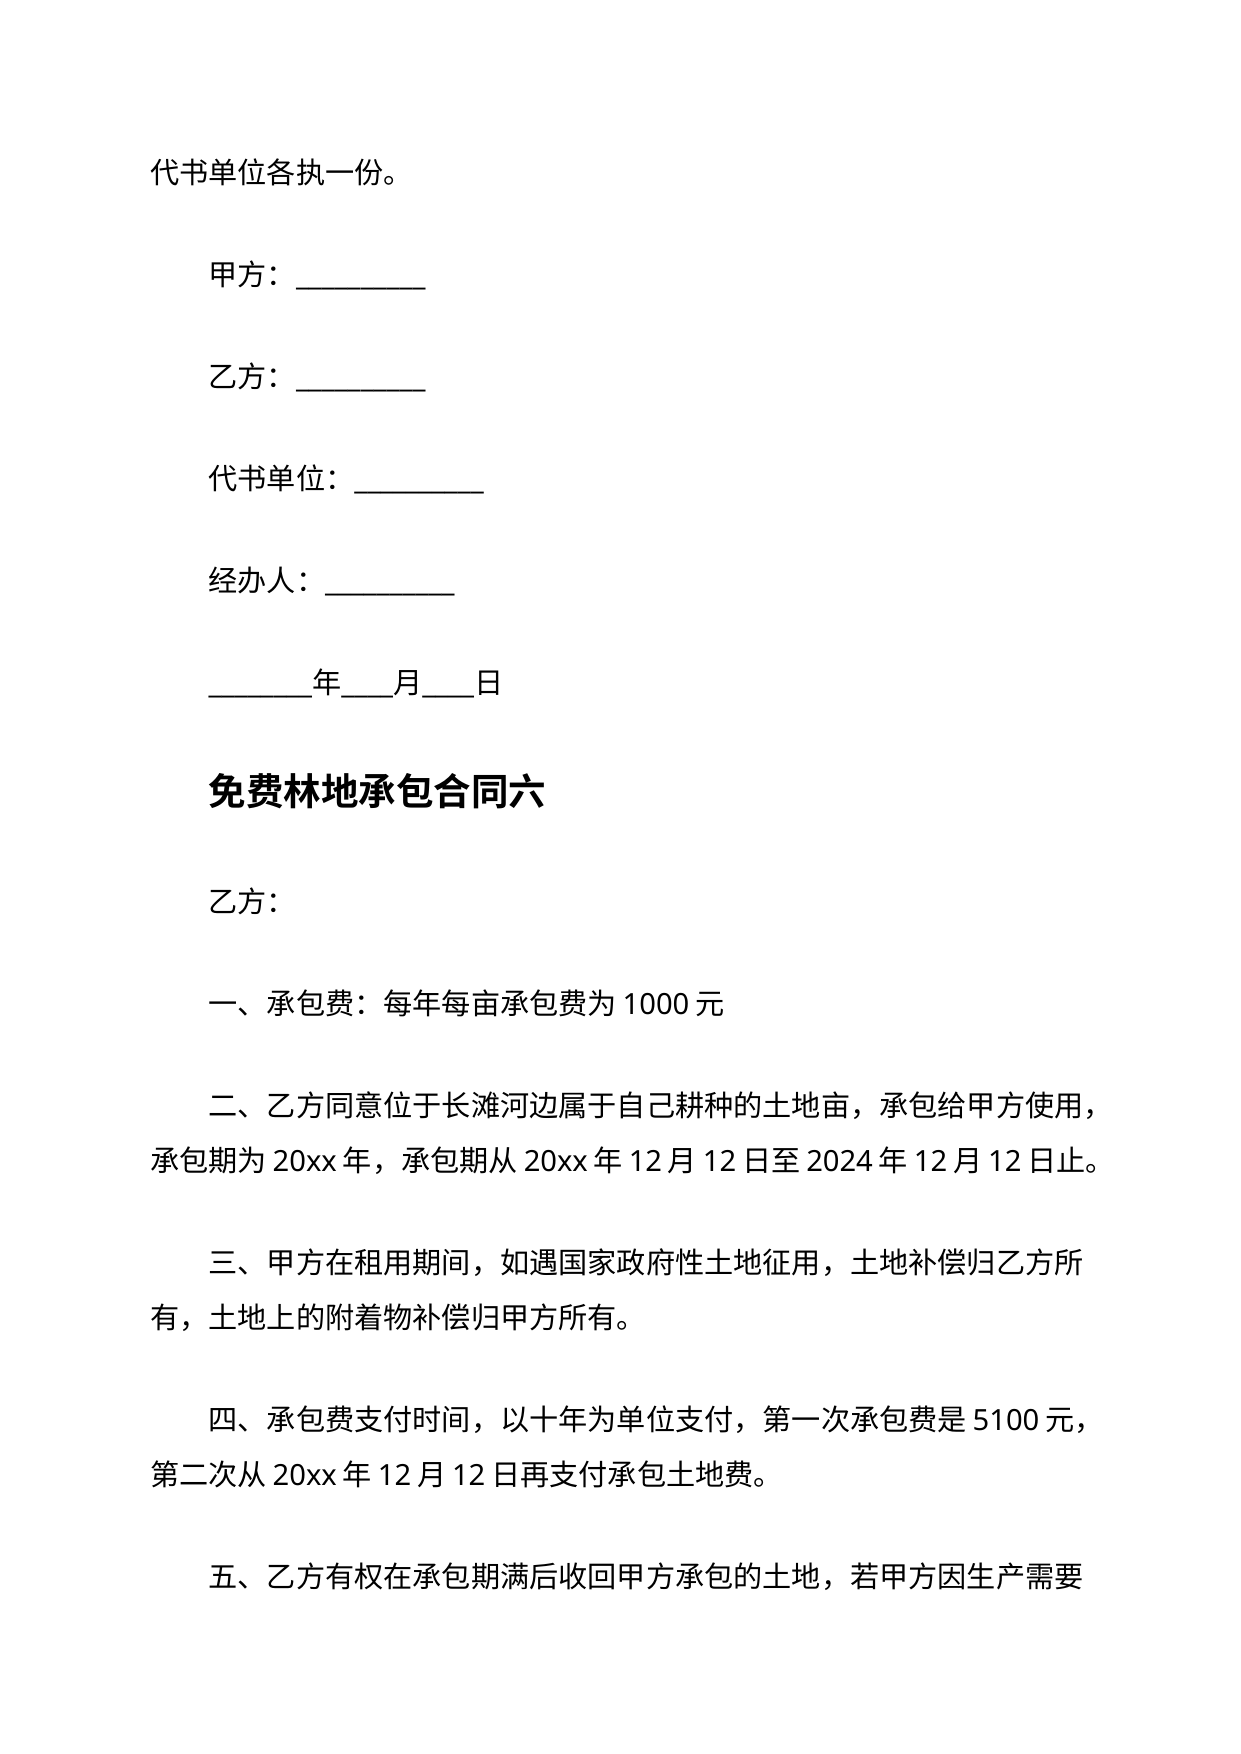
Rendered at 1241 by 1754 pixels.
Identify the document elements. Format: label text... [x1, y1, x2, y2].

text 四、承包费支付时间，以十年为单位支付，第一次承包费是5100元，第二次从20xx年12月12日再支付承包土地费。 [150, 1396, 1090, 1494]
text 甲方：__________ [150, 252, 1090, 294]
text 代书单位：__________ [150, 456, 1090, 498]
text 乙方：__________ [150, 354, 1090, 396]
text 乙方： [150, 879, 1090, 921]
text ________年____月____日 [150, 660, 1090, 702]
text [150, 150, 1090, 192]
text 三、甲方在租用期间，如遇国家政府性土地征用，土地补偿归乙方所有，土地上的附着物补偿归甲方所有。 [150, 1240, 1090, 1337]
text 经办人：__________ [150, 558, 1090, 600]
text 二、乙方同意位于长滩河边属于自己耕种的土地亩，承包给甲方使用，承包期为20xx年，承包期从20xx年12月12日至2024年12月12日止。 [150, 1083, 1090, 1180]
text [150, 1553, 1090, 1596]
text 免费林地承包合同六 [150, 762, 1090, 816]
text 一、承包费：每年每亩承包费为1000元 [150, 981, 1090, 1023]
